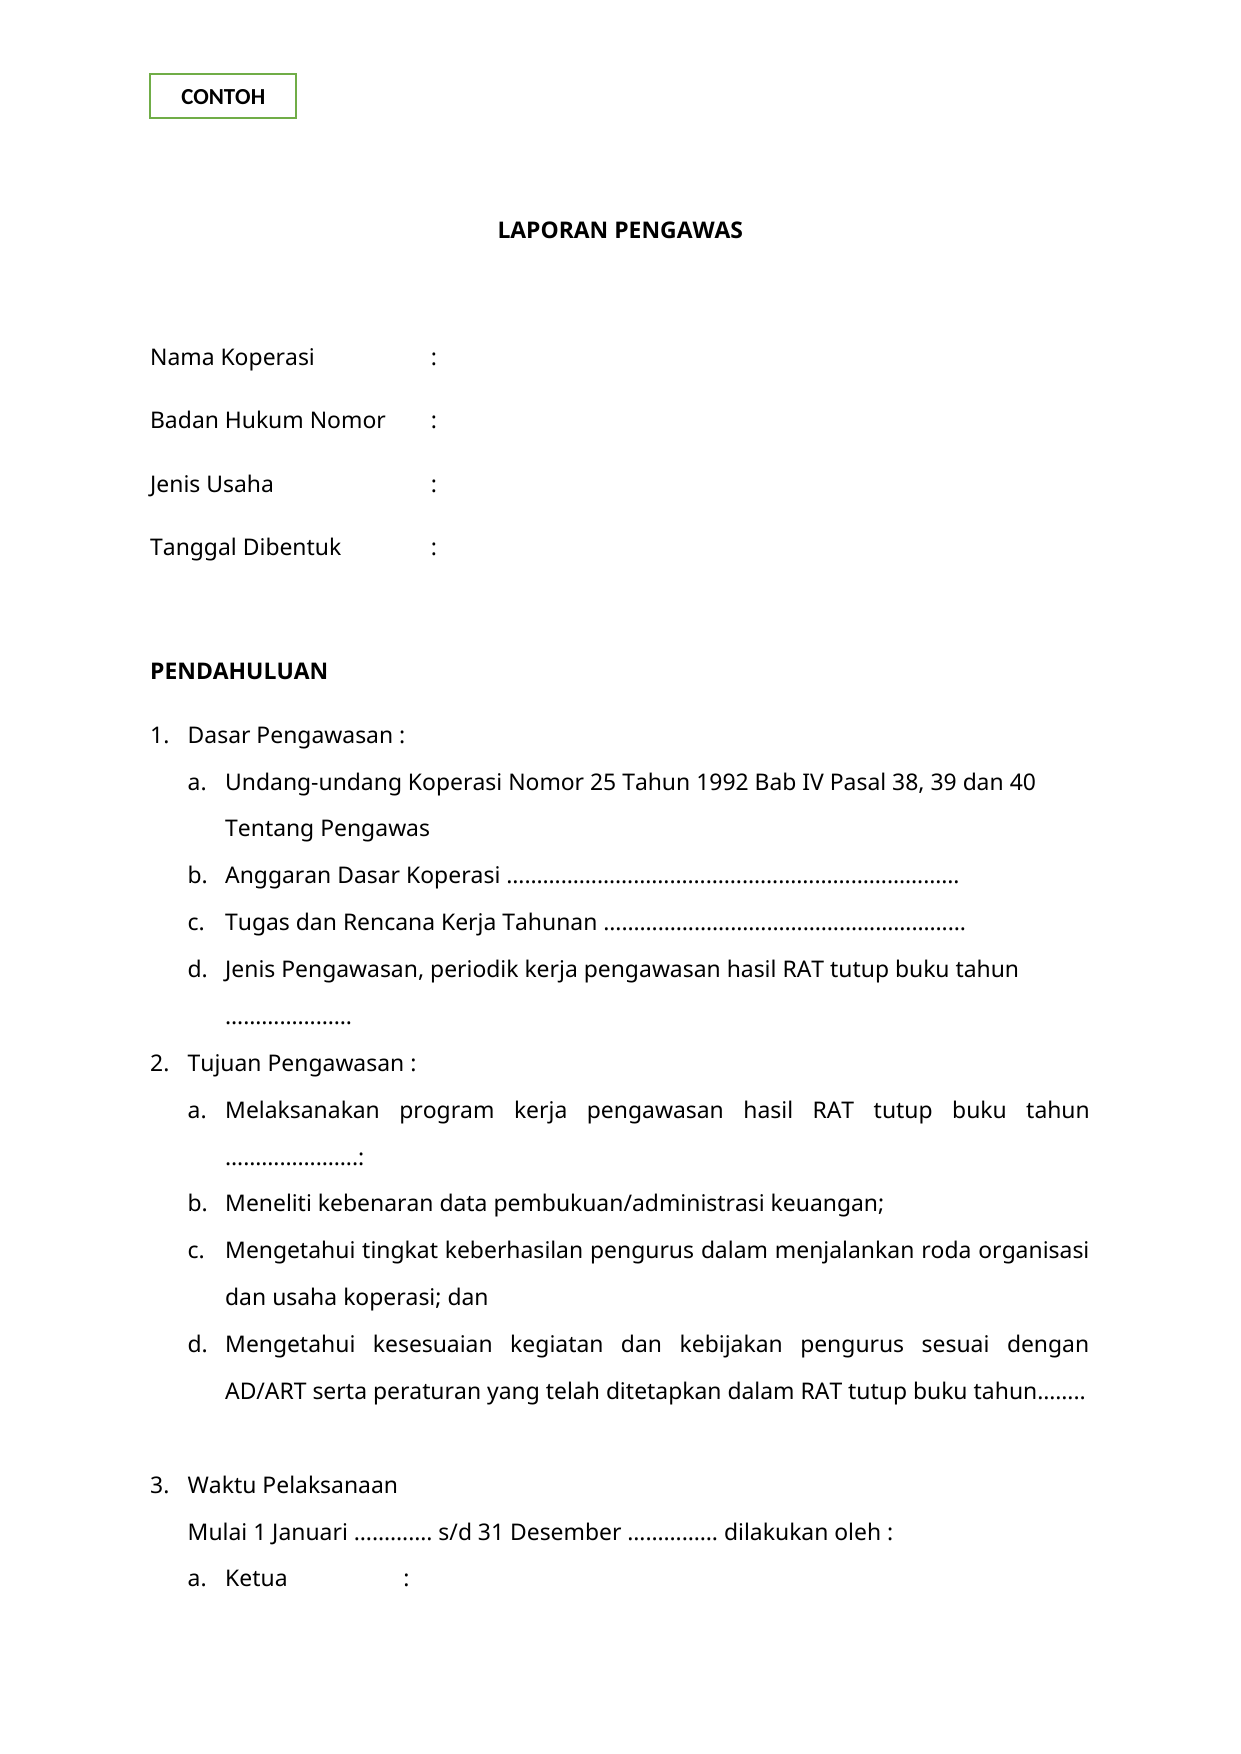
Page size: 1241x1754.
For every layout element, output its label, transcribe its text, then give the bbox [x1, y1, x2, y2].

list Undang-undang Koperasi Nomor 25 Tahun 1992 Bab IV Pasal 38, 39 dan 40 Tentang Pengawas [187, 766, 1090, 844]
list Tugas dan Rencana Kerja Tahunan …………………………………………………… [187, 906, 1090, 937]
list Melaksanakan program kerja pengawasan hasil RAT tutup buku tahun ………………….: [187, 1094, 1090, 1172]
text Badan Hukum Nomor : [150, 404, 1090, 435]
list Tujuan Pengawasan : [150, 1047, 1090, 1078]
list Dasar Pengawasan : [150, 719, 1090, 750]
list Mengetahui kesesuaian kegiatan dan kebijakan pengurus sesuai dengan AD/ART serta peraturan yang telah ditetapkan dalam RAT tutup buku tahun…….. [187, 1328, 1090, 1406]
list Ketua : [187, 1562, 1090, 1594]
list Waktu Pelaksanaan [150, 1469, 1090, 1500]
text LAPORAN PENGAWAS [150, 213, 1090, 245]
list Jenis Pengawasan, periodik kerja pengawasan hasil RAT tutup buku tahun ………………… [187, 953, 1090, 1031]
list Anggaran Dasar Koperasi ………………………………………………………………… [187, 859, 1090, 891]
text Jenis Usaha : [150, 468, 1090, 499]
text Mulai 1 Januari …………. s/d 31 Desember …………… dilakukan oleh : [187, 1516, 1090, 1547]
text Tanggal Dibentuk : [150, 531, 1090, 562]
list Meneliti kebenaran data pembukuan/administrasi keuangan; [187, 1187, 1090, 1219]
text PENDAHULUAN [150, 655, 1090, 686]
text Nama Koperasi : [150, 341, 1090, 372]
list Mengetahui tingkat keberhasilan pengurus dalam menjalankan roda organisasi dan usaha koperasi; dan [187, 1234, 1090, 1312]
